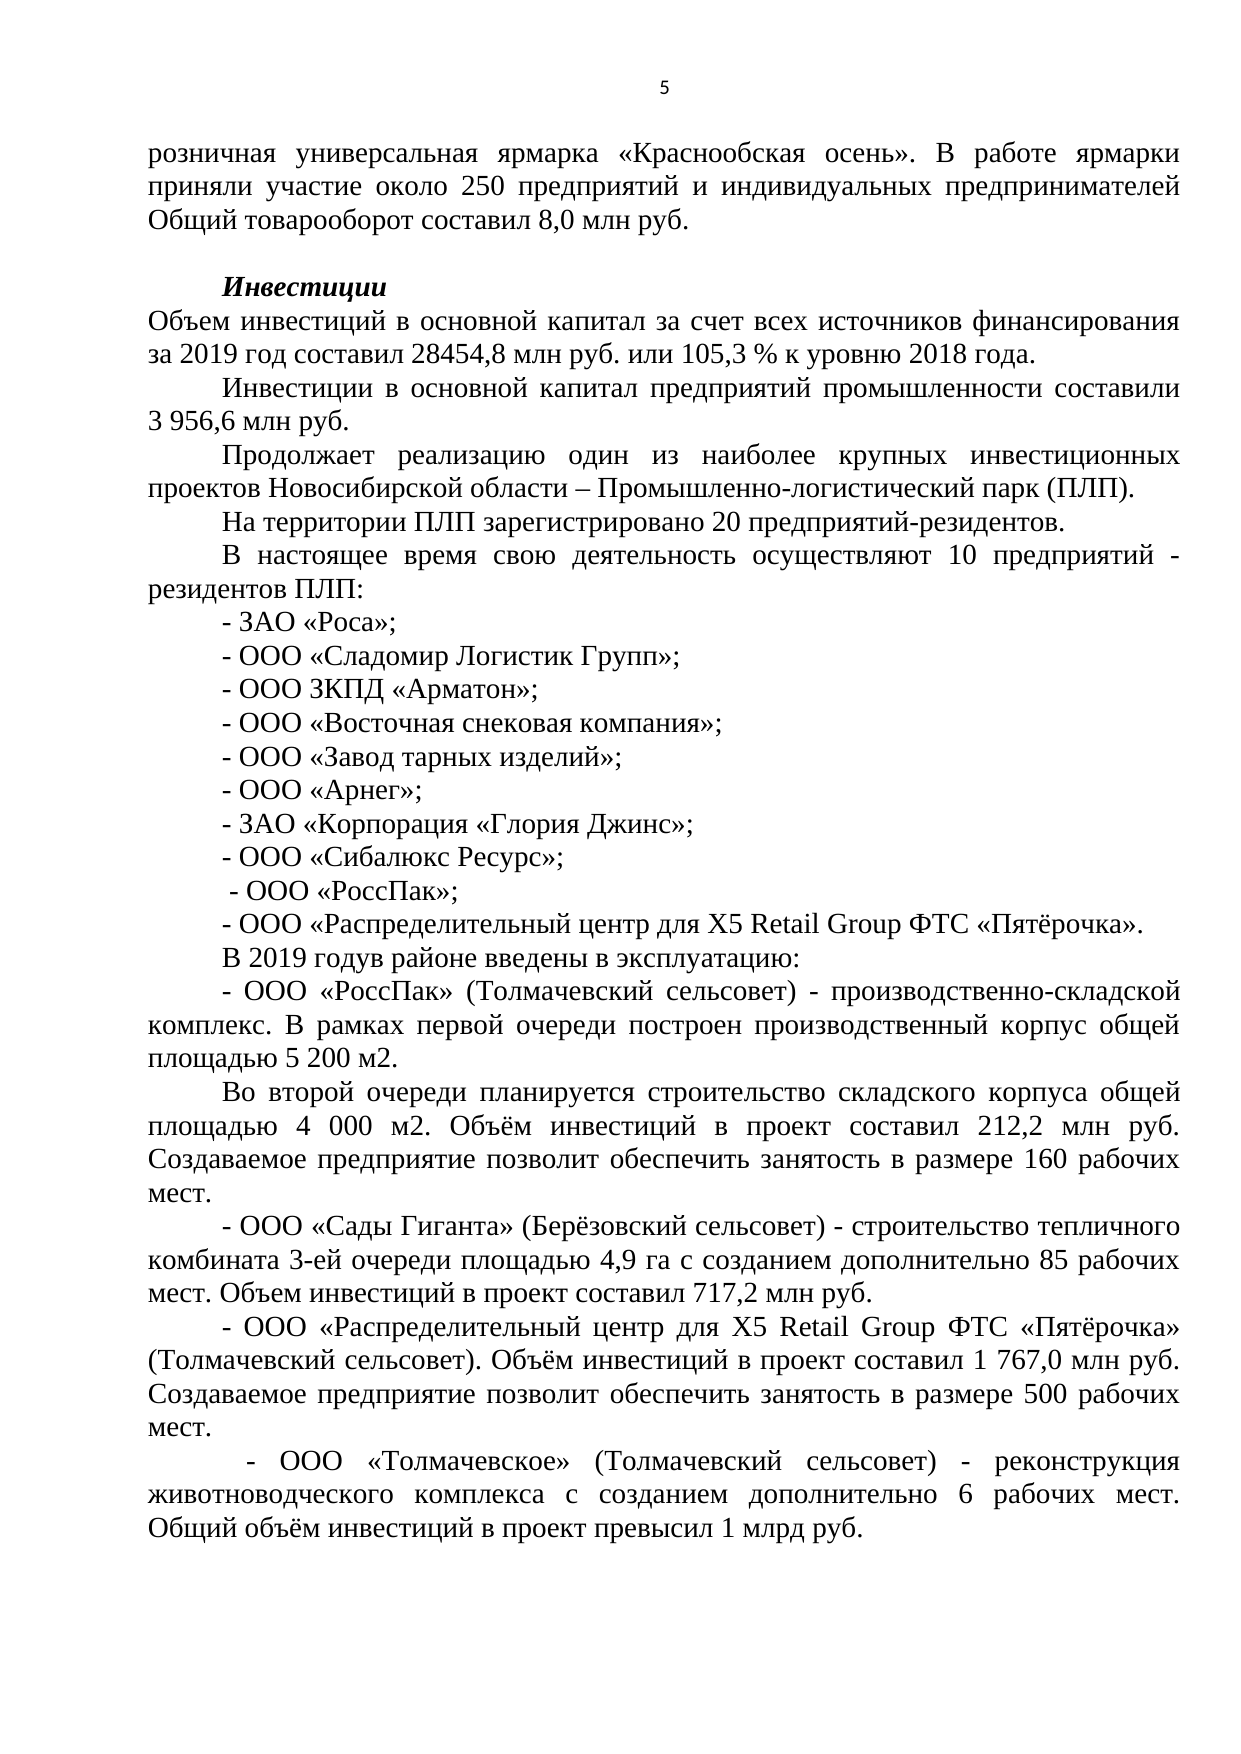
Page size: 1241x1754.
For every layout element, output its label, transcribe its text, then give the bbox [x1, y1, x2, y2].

text В настоящее время свою деятельность осуществляют 10 предприятий -резидентов ПЛП: [148, 537, 1181, 604]
text Во второй очереди планируется строительство складского корпуса общей площадью 4 000 м2. Объём инвестиций в проект составил 212,2 млн руб. Создаваемое предприятие позволит обеспечить занятость в размере 160 рабочих мест. [148, 1074, 1181, 1208]
text - ООО «Распределительный центр для X5 Retail Group ФТС «Пятёрочка» (Толмачевский сельсовет). Объём инвестиций в проект составил 1 767,0 млн руб. Создаваемое предприятие позволит обеспечить занятость в размере 500 рабочих мест. [148, 1309, 1181, 1443]
text - ООО «РоссПак» (Толмачевский сельсовет) - производственно-складской комплекс. В рамках первой очереди построен производственный корпус общей площадью 5 200 м2. [148, 973, 1181, 1074]
text - ООО «Сады Гиганта» (Берёзовский сельсовет) - строительство тепличного комбината 3-ей очереди площадью 4,9 га с созданием дополнительно 85 рабочих мест. Объем инвестиций в проект составил 717,2 млн руб. [148, 1208, 1181, 1309]
text В 2019 годув районе введены в эксплуатацию: [148, 940, 1181, 973]
text - ЗАО «Роса»; [148, 604, 1181, 638]
text - ООО «Арнег»; [148, 772, 1181, 806]
text - ООО «РоссПак»; [148, 873, 1181, 906]
text - ООО «Завод тарных изделий»; [148, 739, 1181, 772]
text Объем инвестиций в основной капитал за счет всех источников финансирования за 2019 год составил 28454,8 млн руб. или 105,3 % к уровню 2018 года. [148, 303, 1181, 370]
text - ЗАО «Корпорация «Глория Джинс»; [148, 806, 1181, 839]
text - ООО «Сладомир Логистик Групп»; [148, 638, 1181, 672]
text - ООО «Сибалюкс Ресурс»; [148, 839, 1181, 873]
text Инвестиции в основной капитал предприятий промышленности составили 3 956,6 млн руб. [148, 370, 1181, 437]
text - ООО «Толмачевское» (Толмачевский сельсовет) - реконструкция животноводческого комплекса с созданием дополнительно 6 рабочих мест. Общий объём инвестиций в проект превысил 1 млрд руб. [148, 1443, 1181, 1544]
text - ООО «Распределительный центр для X5 Retail Group ФТС «Пятёрочка». [148, 906, 1181, 940]
text - ООО ЗКПД «Арматон»; [148, 672, 1181, 705]
text Продолжает реализацию один из наиболее крупных инвестиционных проектов Новосибирской области – Промышленно-логистический парк (ПЛП). [148, 437, 1181, 504]
text - ООО «Восточная снековая компания»; [148, 705, 1181, 739]
subtitle Инвестиции [222, 269, 1181, 303]
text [148, 135, 1181, 236]
text На территории ПЛП зарегистрировано 20 предприятий-резидентов. [148, 504, 1181, 537]
